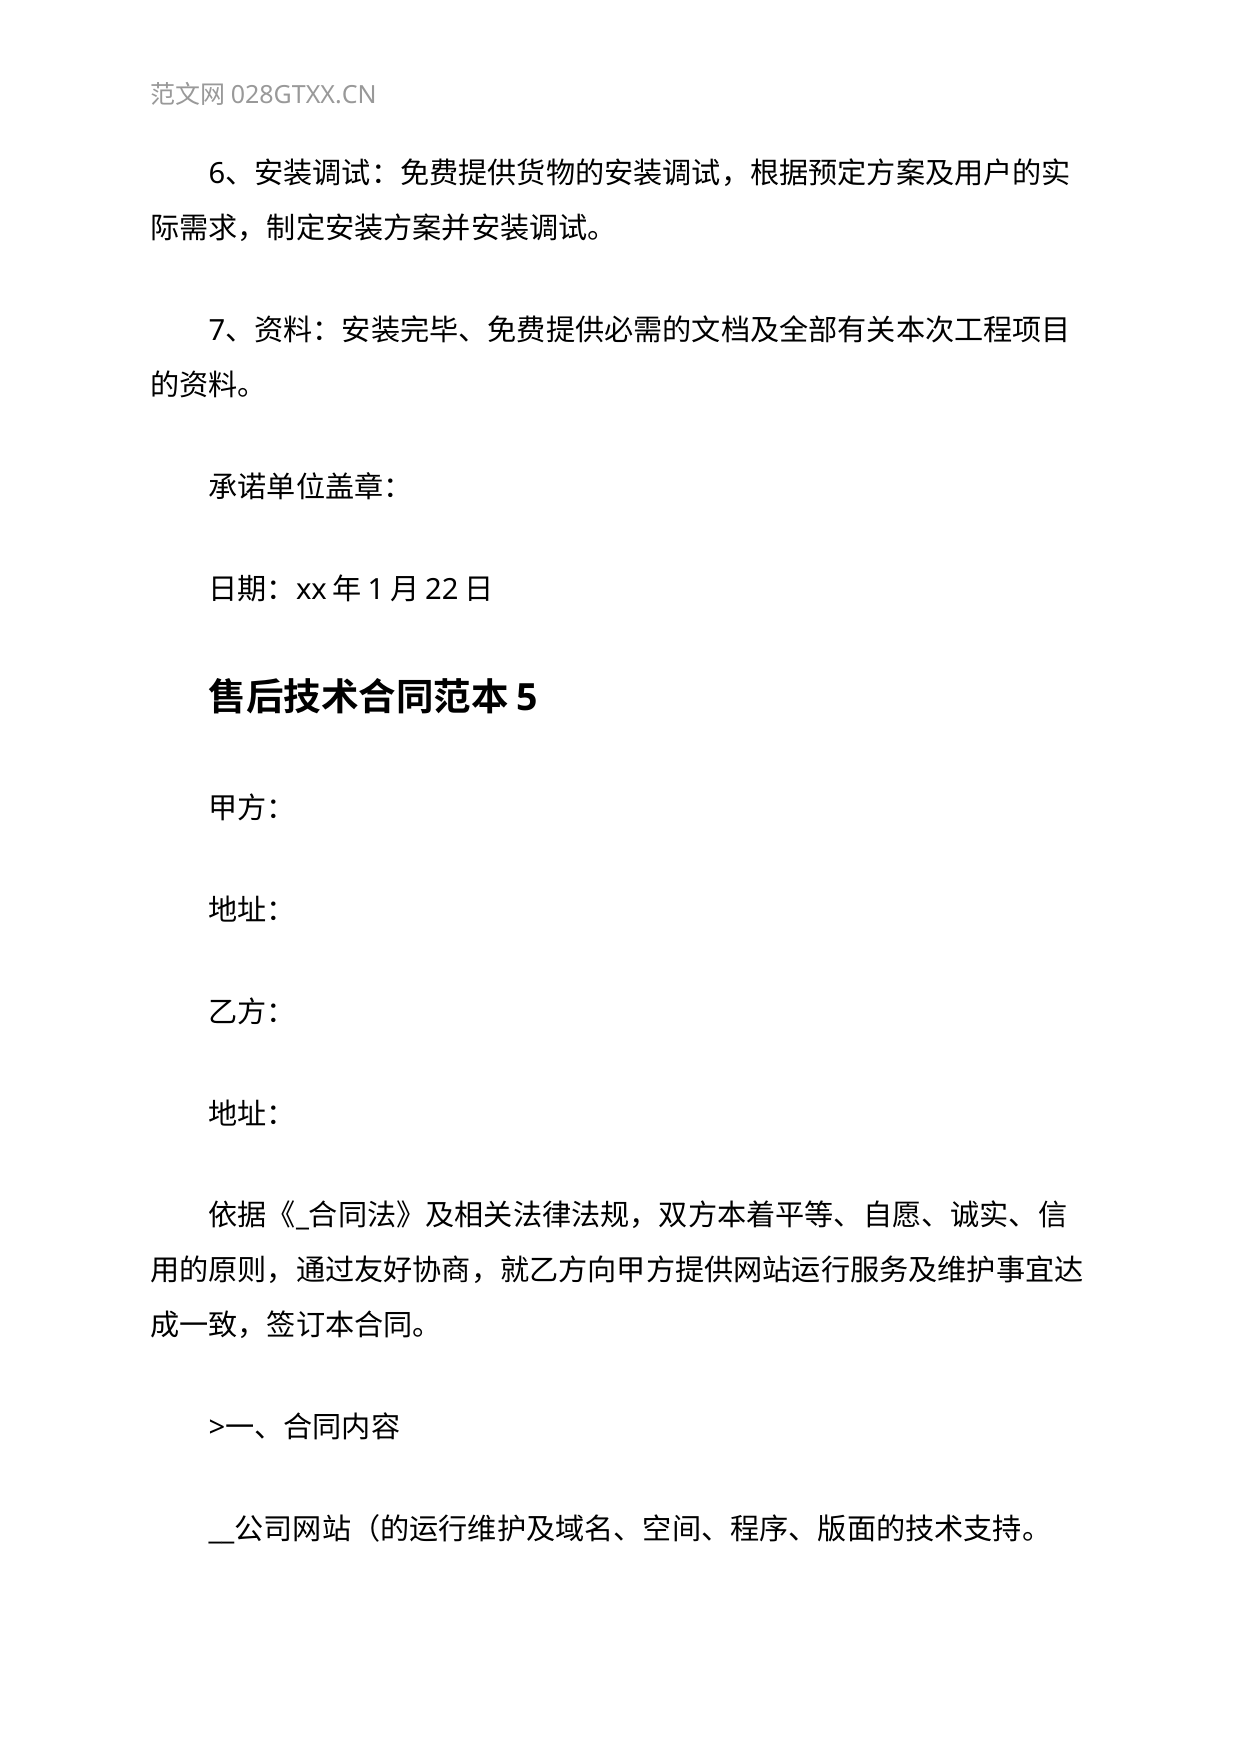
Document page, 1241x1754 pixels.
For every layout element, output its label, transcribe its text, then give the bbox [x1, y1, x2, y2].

text 地址： [150, 887, 1090, 929]
text 6、安装调试：免费提供货物的安装调试，根据预定方案及用户的实际需求，制定安装方案并安装调试。 [150, 150, 1090, 247]
text >一、合同内容 [150, 1404, 1090, 1446]
text 售后技术合同范本5 [150, 667, 1090, 722]
text 7、资料：安装完毕、免费提供必需的文档及全部有关本次工程项目的资料。 [150, 307, 1090, 404]
text __公司网站（的运行维护及域名、空间、程序、版面的技术支持。 [150, 1506, 1090, 1548]
text 地址： [150, 1090, 1090, 1132]
text 承诺单位盖章： [150, 463, 1090, 506]
text 日期：xx年1月22日 [150, 565, 1090, 608]
text 甲方： [150, 785, 1090, 827]
text 依据《_合同法》及相关法律法规，双方本着平等、自愿、诚实、信用的原则，通过友好协商，就乙方向甲方提供网站运行服务及维护事宜达成一致，签订本合同。 [150, 1192, 1090, 1344]
text 乙方： [150, 988, 1090, 1031]
